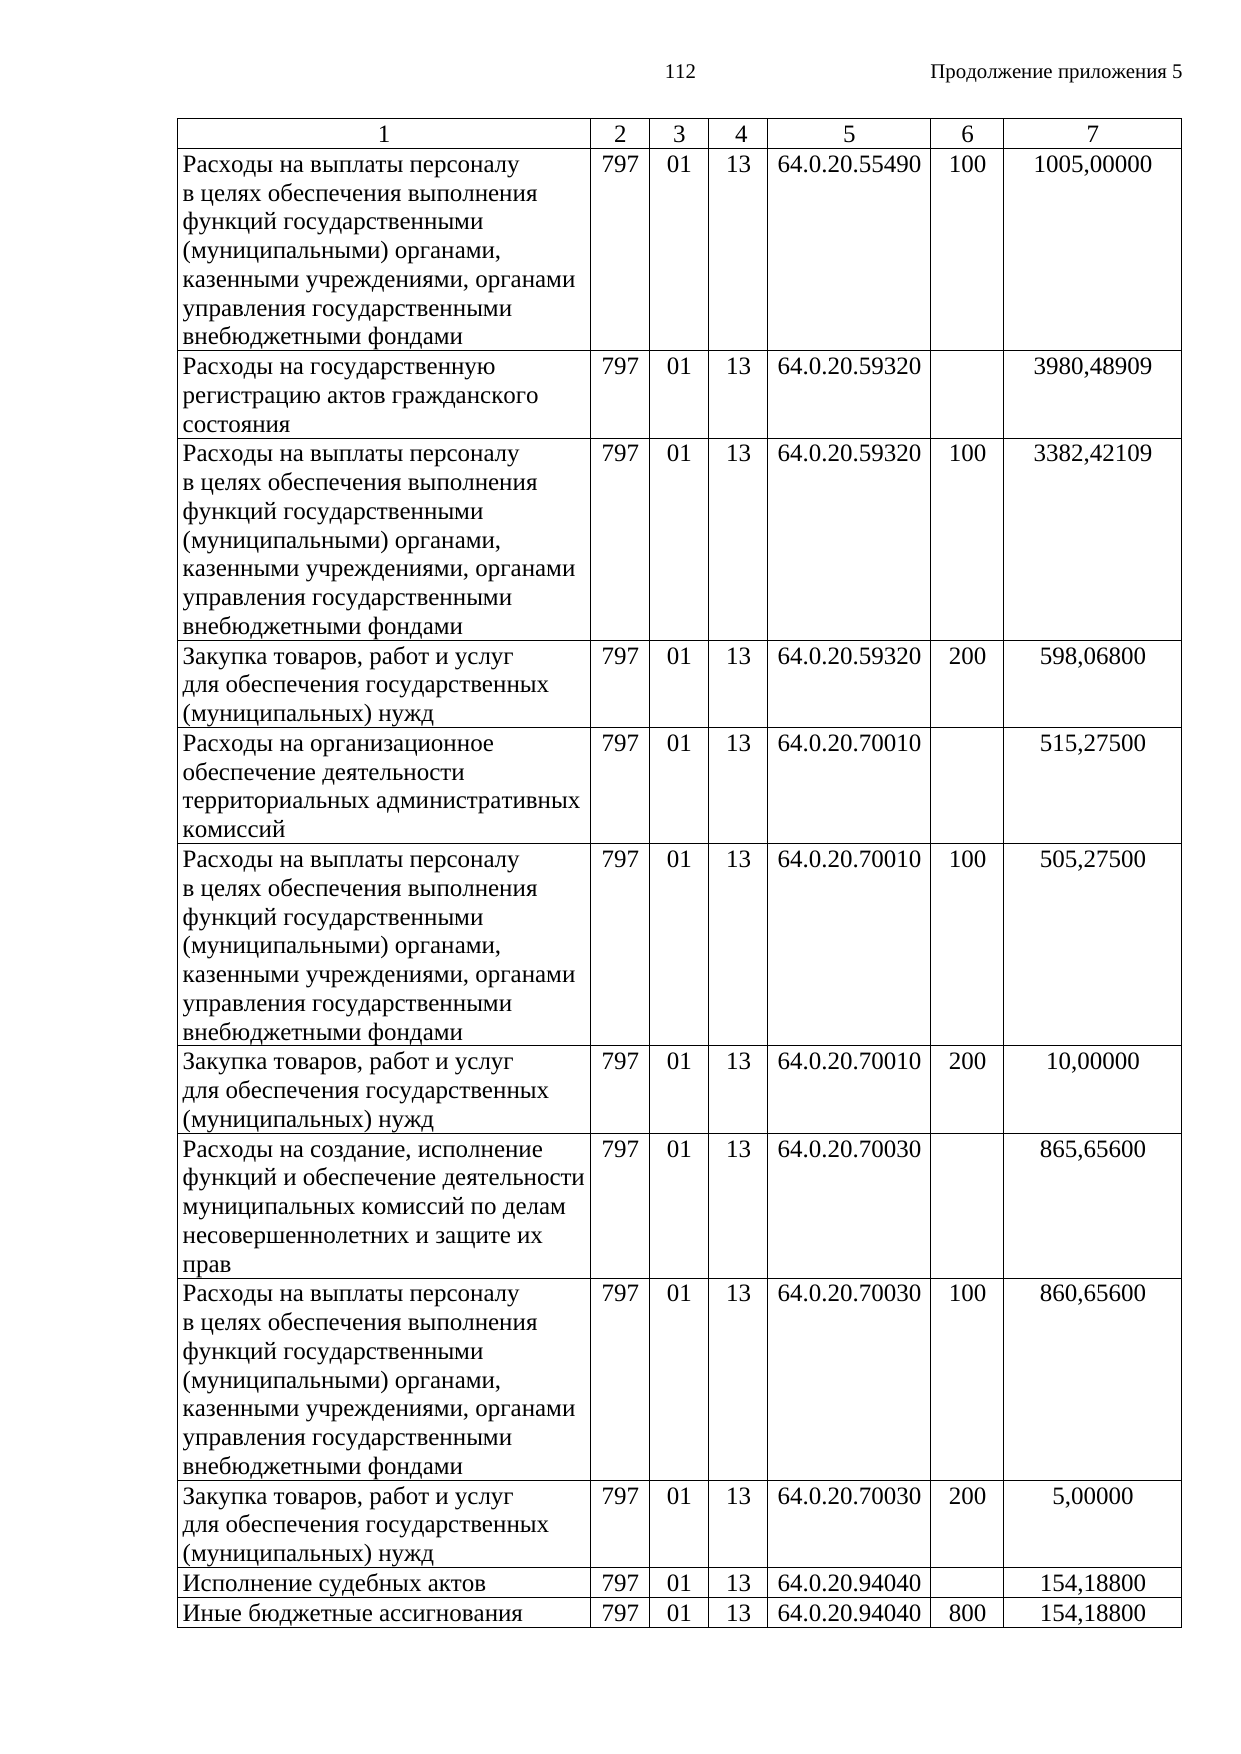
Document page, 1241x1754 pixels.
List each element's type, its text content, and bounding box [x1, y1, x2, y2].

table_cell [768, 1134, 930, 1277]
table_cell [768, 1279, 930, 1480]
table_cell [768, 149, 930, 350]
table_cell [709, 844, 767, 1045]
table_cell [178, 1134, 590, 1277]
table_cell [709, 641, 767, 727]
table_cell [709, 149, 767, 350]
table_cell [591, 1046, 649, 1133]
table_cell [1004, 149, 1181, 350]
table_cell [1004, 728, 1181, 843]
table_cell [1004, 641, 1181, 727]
table_header 6 [931, 119, 1003, 148]
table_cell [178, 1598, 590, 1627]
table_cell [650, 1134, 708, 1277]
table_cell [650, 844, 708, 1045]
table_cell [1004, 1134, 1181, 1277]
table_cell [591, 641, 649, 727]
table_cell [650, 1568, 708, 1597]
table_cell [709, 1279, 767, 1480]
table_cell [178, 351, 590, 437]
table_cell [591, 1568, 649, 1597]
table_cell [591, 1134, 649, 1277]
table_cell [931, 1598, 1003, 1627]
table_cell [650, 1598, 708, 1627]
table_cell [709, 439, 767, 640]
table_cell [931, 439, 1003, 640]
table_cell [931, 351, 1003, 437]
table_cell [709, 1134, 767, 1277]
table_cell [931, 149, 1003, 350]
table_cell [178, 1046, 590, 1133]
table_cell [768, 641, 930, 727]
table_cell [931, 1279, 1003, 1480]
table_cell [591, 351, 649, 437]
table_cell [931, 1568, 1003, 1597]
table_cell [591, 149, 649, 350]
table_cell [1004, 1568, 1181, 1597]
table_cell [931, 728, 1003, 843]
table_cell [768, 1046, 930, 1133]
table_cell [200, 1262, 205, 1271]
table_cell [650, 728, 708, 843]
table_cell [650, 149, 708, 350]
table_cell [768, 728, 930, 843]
table_header 3 [650, 119, 708, 148]
table_header 4 [709, 119, 767, 148]
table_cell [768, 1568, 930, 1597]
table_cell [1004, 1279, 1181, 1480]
table_header 5 [768, 119, 930, 148]
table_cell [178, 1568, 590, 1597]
table_header 7 [1004, 119, 1181, 148]
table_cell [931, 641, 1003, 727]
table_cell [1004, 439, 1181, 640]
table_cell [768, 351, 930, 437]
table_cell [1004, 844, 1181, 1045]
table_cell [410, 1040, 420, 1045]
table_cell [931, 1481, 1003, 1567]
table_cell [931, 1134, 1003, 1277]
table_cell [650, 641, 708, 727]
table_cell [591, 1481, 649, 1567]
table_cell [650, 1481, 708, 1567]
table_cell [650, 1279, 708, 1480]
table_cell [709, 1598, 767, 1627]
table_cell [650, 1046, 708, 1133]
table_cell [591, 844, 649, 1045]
table_header 2 [591, 119, 649, 148]
table_header 1 [178, 119, 590, 148]
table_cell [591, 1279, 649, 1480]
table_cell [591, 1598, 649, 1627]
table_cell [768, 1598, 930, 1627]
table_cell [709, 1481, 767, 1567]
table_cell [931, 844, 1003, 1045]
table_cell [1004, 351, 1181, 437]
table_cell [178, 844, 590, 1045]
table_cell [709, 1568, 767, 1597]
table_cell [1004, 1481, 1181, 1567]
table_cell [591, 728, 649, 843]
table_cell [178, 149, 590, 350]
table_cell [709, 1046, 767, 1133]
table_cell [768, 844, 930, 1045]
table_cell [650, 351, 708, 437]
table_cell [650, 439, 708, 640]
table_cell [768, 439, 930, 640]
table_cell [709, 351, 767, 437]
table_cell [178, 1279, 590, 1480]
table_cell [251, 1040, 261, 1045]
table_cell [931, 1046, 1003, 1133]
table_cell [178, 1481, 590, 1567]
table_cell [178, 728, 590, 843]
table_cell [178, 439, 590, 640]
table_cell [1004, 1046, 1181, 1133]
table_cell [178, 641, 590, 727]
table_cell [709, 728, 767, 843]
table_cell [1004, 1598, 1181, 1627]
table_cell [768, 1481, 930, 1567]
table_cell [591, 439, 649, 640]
